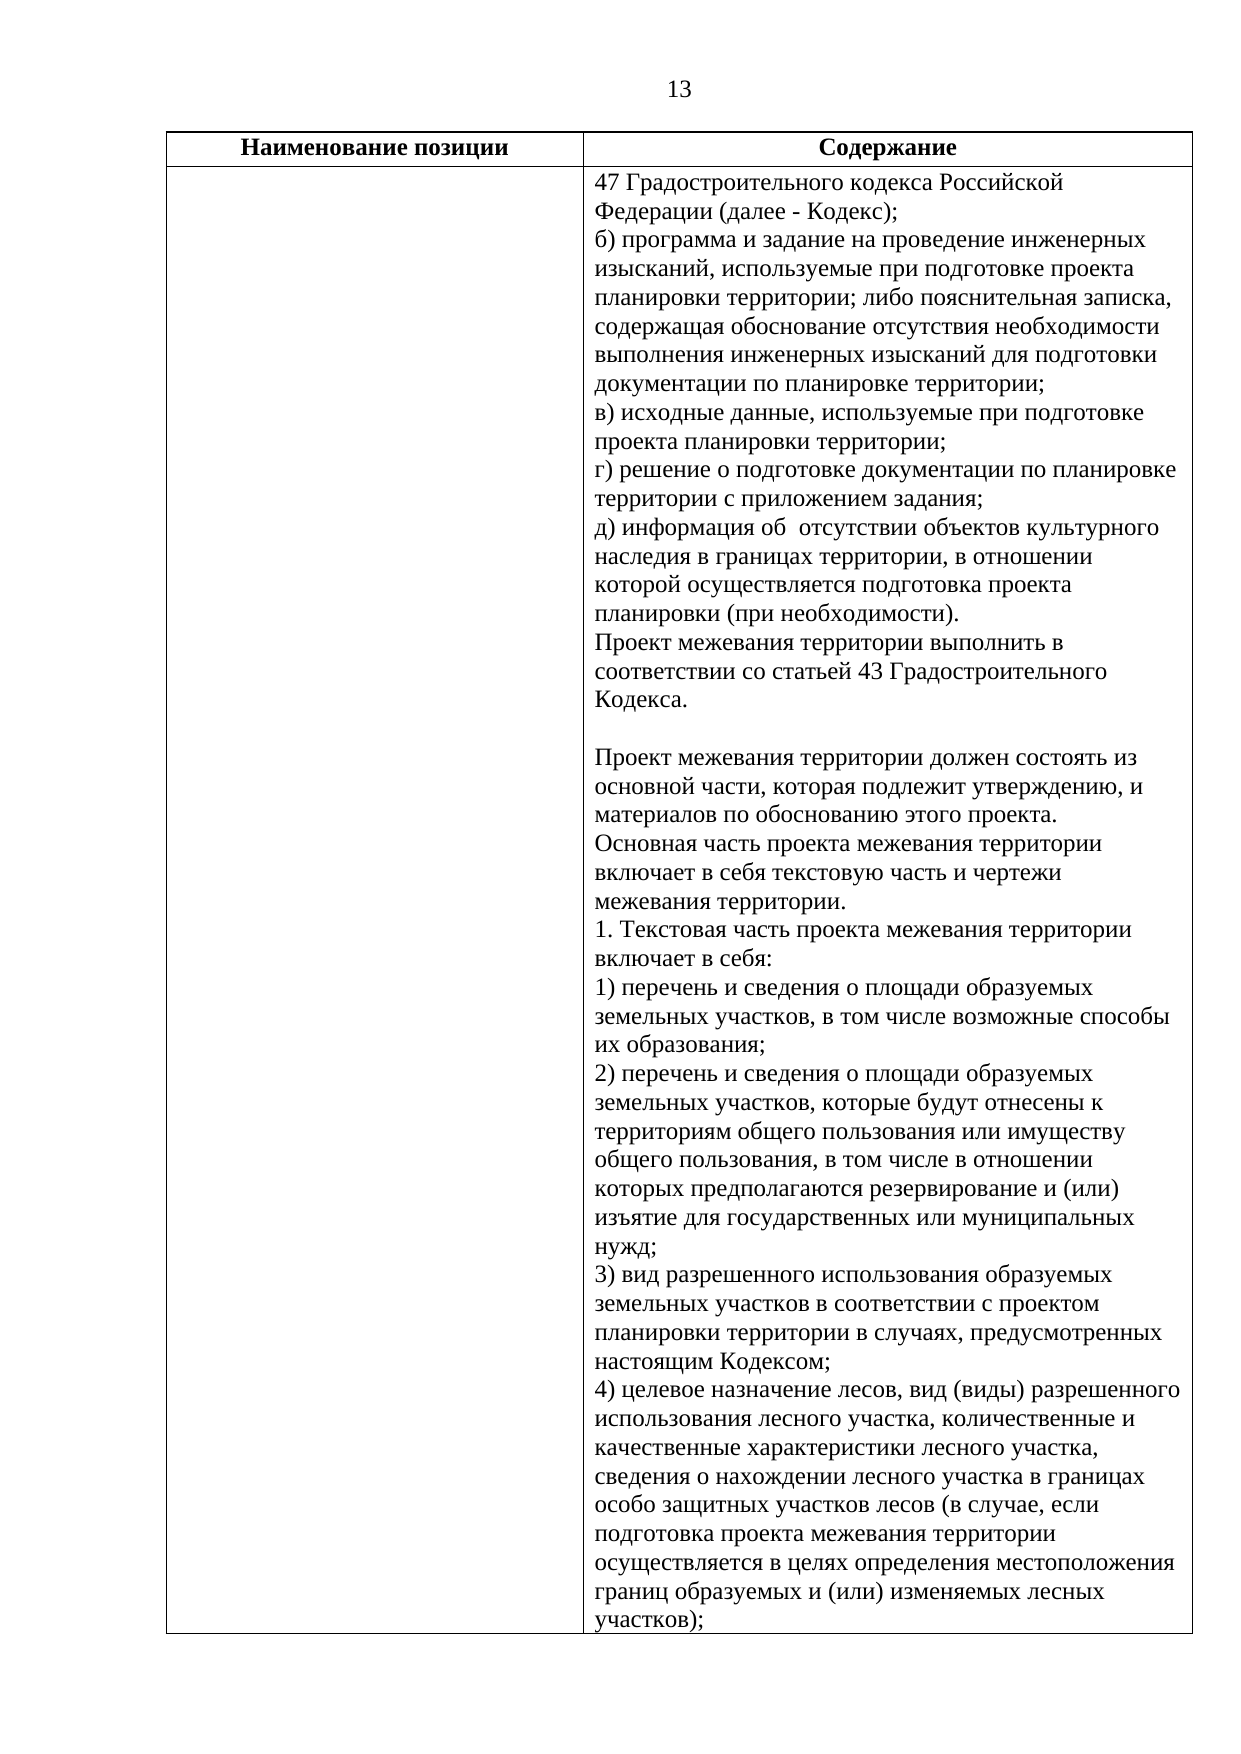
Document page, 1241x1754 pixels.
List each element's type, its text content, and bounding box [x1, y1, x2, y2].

table_header Наименование позиции [167, 133, 583, 166]
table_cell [167, 167, 583, 1633]
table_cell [584, 167, 1192, 1633]
table_header Содержание [584, 133, 1192, 166]
